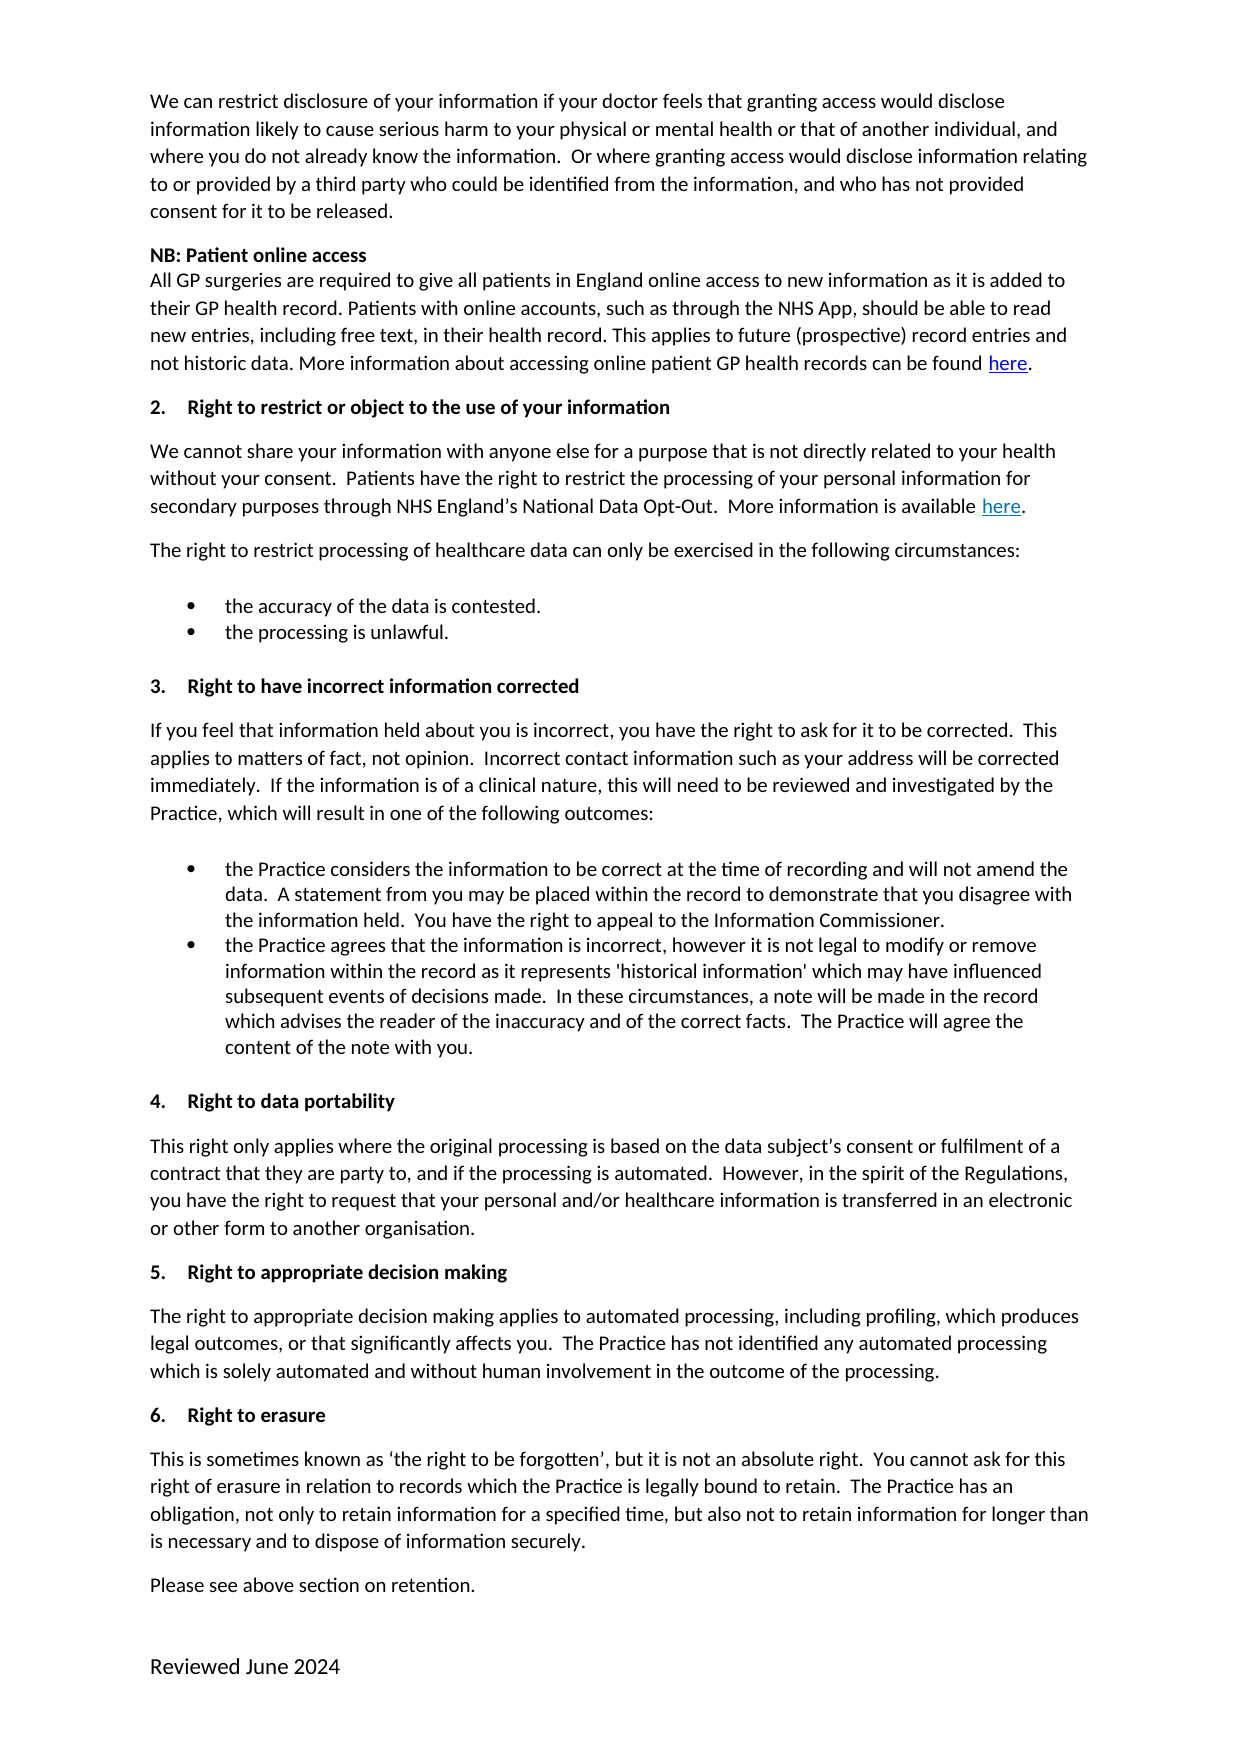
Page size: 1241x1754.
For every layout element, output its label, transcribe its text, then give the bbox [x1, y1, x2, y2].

text All GP surgeries are required to give all patients in England online access to new information as it is added to their GP health record. Patients with online accounts, such as through the NHS App, should be able to read new entries, including free text, in their health record. This applies to future (prospective) record entries and not historic data. More information about accessing online patient GP health records can be found here. [150, 268, 1090, 375]
text NB: Patient online access [150, 242, 1090, 268]
text This is sometimes known as ‘the right to be forgotten’, but it is not an absolute right. You cannot ask for this right of erasure in relation to records which the Practice is legally bound to retain. The Practice has an obligation, not only to retain information for a specified time, but also not to retain information for longer than is necessary and to dispose of information securely. [150, 1446, 1090, 1554]
text We can restrict disclosure of your information if your doctor feels that granting access would disclose information likely to cause serious harm to your physical or mental health or that of another individual, and where you do not already know the information. Or where granting access would disclose information relating to or provided by a third party who could be identified from the information, and who has not provided consent for it to be released. [150, 89, 1090, 224]
subtitle Right to erasure [150, 1402, 1090, 1427]
list the accuracy of the data is contested. [187, 593, 1090, 619]
list the Practice agrees that the information is incorrect, however it is not legal to modify or remove information within the record as it represents 'historical information' which may have influenced subsequent events of decisions made. In these circumstances, a note will be made in the record which advises the reader of the inaccuracy and of the correct facts. The Practice will agree the content of the note with you. [187, 932, 1090, 1059]
subtitle Right to have incorrect information corrected [150, 673, 1090, 699]
subtitle Right to restrict or object to the use of your information [150, 394, 1090, 419]
list the processing is unlawful. [187, 619, 1090, 644]
subtitle Right to appropriate decision making [150, 1259, 1090, 1284]
list the Practice considers the information to be correct at the time of recording and will not amend the data. A statement from you may be placed within the record to demonstrate that you disagree with the information held. You have the right to appeal to the Information Commissioner. [187, 856, 1090, 932]
subtitle Right to data portability [150, 1089, 1090, 1114]
text Please see above section on retention. [150, 1572, 1090, 1598]
text This right only applies where the original processing is based on the data subject’s consent or fulfilment of a contract that they are party to, and if the processing is automated. However, in the spirit of the Regulations, you have the right to request that your personal and/or healthcare information is transferred in an electronic or other form to another organisation. [150, 1133, 1090, 1240]
text We cannot share your information with anyone else for a purpose that is not directly related to your health without your consent. Patients have the right to restrict the processing of your personal information for secondary purposes through NHS England’s National Data Opt-Out. More information is available here. [150, 438, 1090, 518]
text If you feel that information held about you is incorrect, you have the right to ask for it to be corrected. This applies to matters of fact, not opinion. Incorrect contact information such as your address will be corrected immediately. If the information is of a clinical nature, this will need to be reviewed and investigated by the Practice, which will result in one of the following outcomes: [150, 717, 1090, 825]
text The right to appropriate decision making applies to automated processing, including profiling, which produces legal outcomes, or that significantly affects you. The Practice has not identified any automated processing which is solely automated and without human involvement in the outcome of the processing. [150, 1303, 1090, 1383]
text The right to restrict processing of healthcare data can only be exercised in the following circumstances: [150, 537, 1090, 562]
